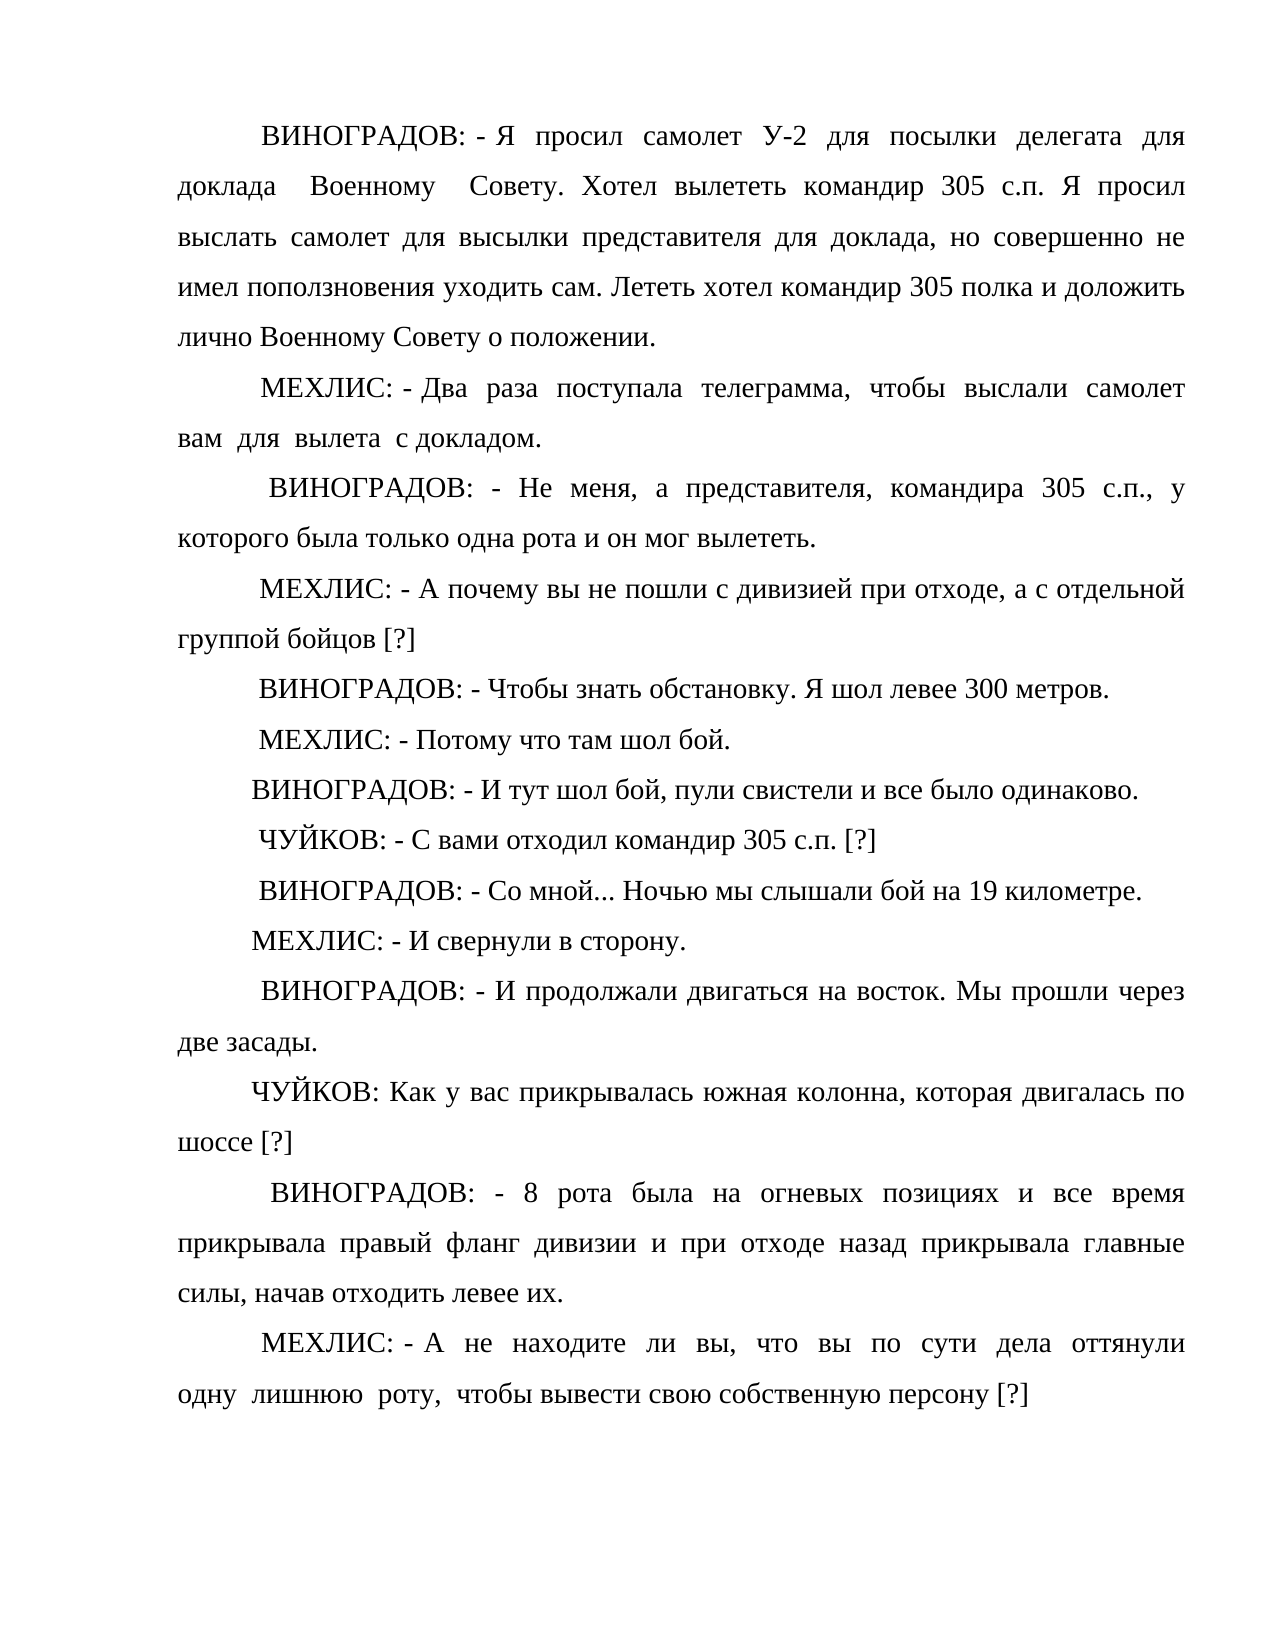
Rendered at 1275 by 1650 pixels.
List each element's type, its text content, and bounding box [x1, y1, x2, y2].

text МЕХЛИС: - А не находите ли вы, что вы по сути дела оттянули одну лишнюю роту, чтобы вывести свою собственную персону [?] [177, 1326, 1186, 1409]
text ЧУЙКОВ: Как у вас прикрывалась южная колонна, которая двигалась по шоссе [?] [177, 1074, 1186, 1158]
text МЕХЛИС: - Потому что там шол бой. [177, 722, 1186, 755]
text МЕХЛИС: - Два раза поступала телеграмма, чтобы выслали самолет вам для вылета с докладом. [177, 370, 1186, 453]
text МЕХЛИС: - И свернули в сторону. [177, 923, 1186, 957]
text ВИНОГРАДОВ: - Со мной... Ночью мы слышали бой на 19 километре. [177, 873, 1186, 906]
text ВИНОГРАДОВ: - Чтобы знать обстановку. Я шол левее 300 метров. [177, 672, 1186, 705]
text ВИНОГРАДОВ: - Я просил самолет У-2 для посылки делегата для доклада Военному Совету. Хотел вылететь командир 305 с.п. Я просил выслать самолет для высылки представителя для доклада, но совершенно не имел поползновения уходить сам. Лететь хотел командир 305 полка и доложить лично Военному Совету о положении. [177, 118, 1186, 353]
text ВИНОГРАДОВ: - И тут шол бой, пули свистели и все было одинаково. [177, 772, 1186, 806]
text ВИНОГРАДОВ: - Не меня, а представителя, командира 305 с.п., у которого была только одна рота и он мог вылететь. [177, 470, 1186, 554]
text ВИНОГРАДОВ: - 8 рота была на огневых позициях и все время прикрывала правый фланг дивизии и при отходе назад прикрывала главные силы, начав отходить левее их. [177, 1175, 1186, 1309]
text МЕХЛИС: - А почему вы не пошли с дивизией при отходе, а с отдельной группой бойцов [?] [177, 571, 1186, 655]
text ЧУЙКОВ: - С вами отходил командир 305 с.п. [?] [177, 822, 1186, 856]
text ВИНОГРАДОВ: - И продолжали двигаться на восток. Мы прошли через две засады. [177, 973, 1186, 1057]
